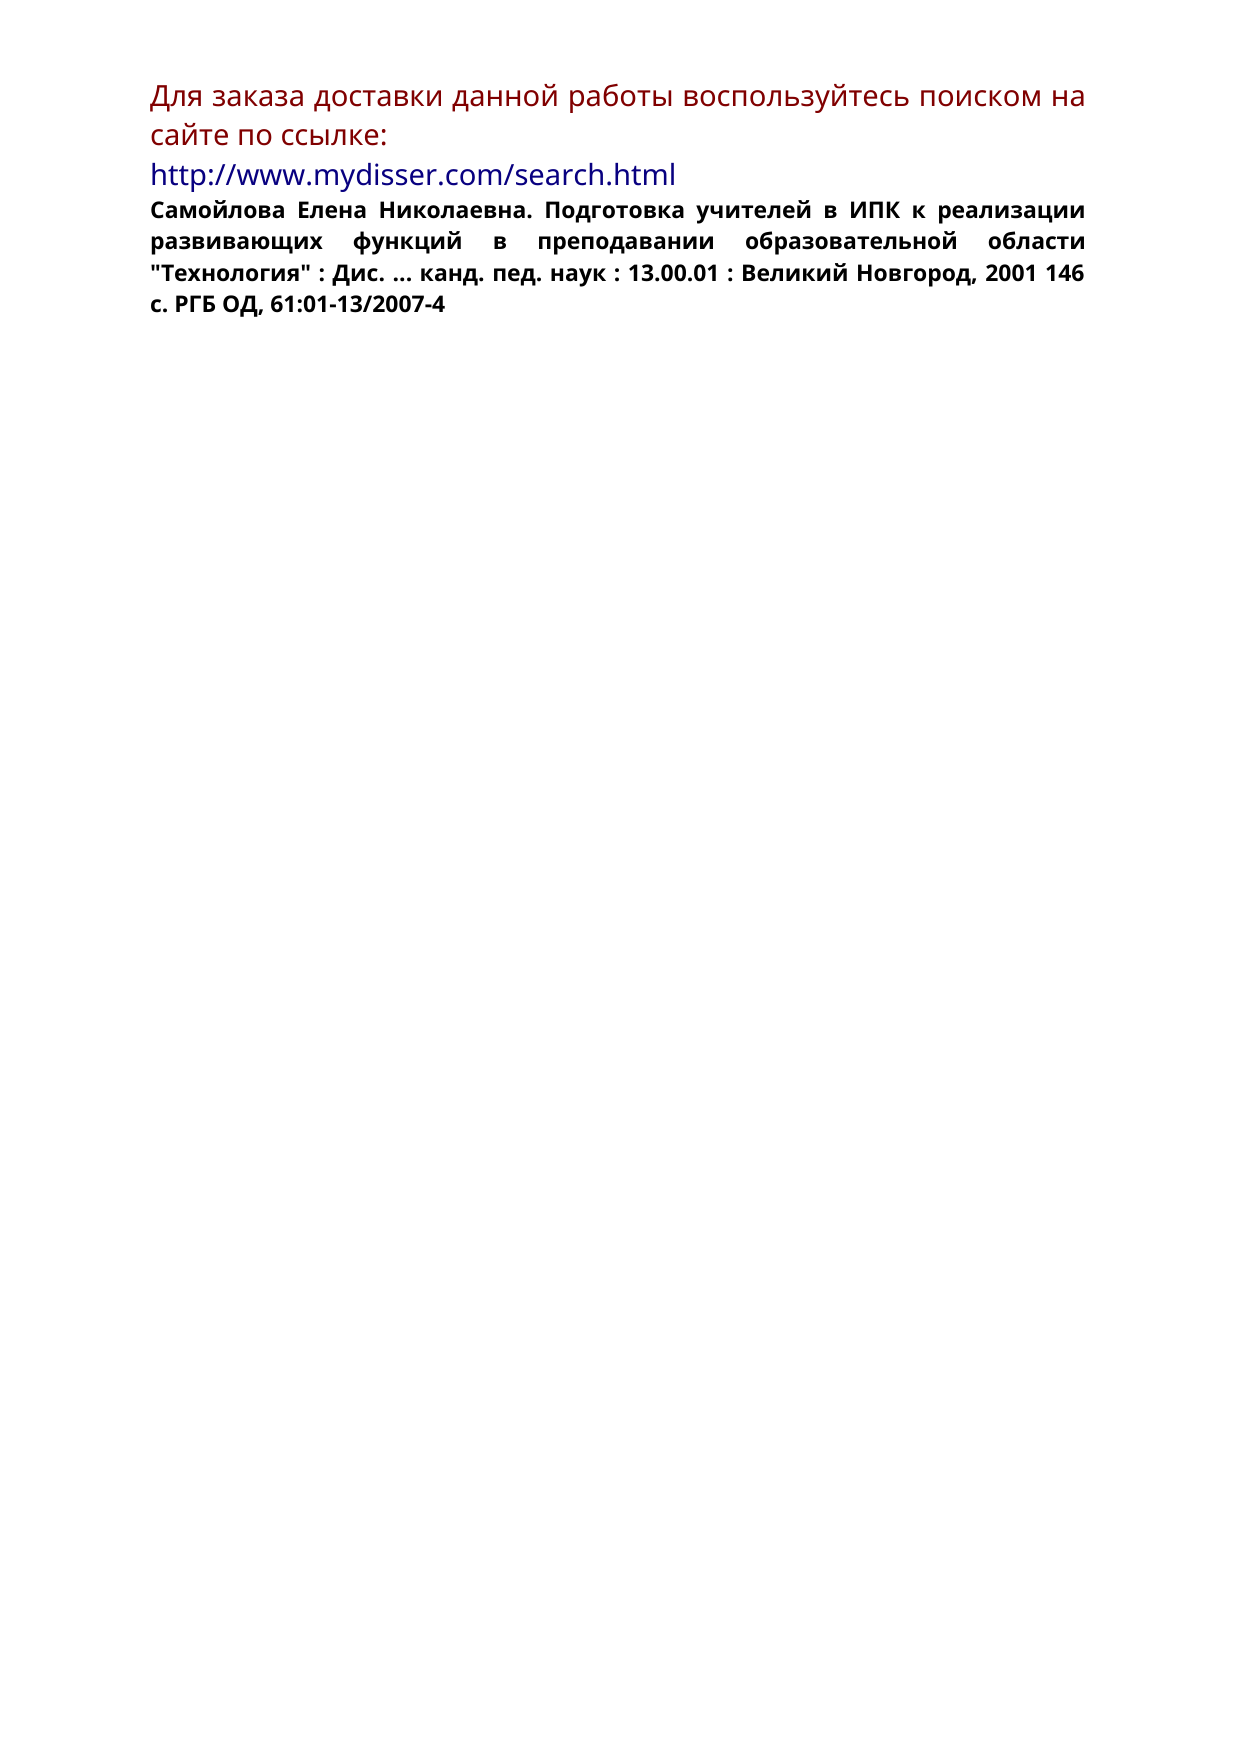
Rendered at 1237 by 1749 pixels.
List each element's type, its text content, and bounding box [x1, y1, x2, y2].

text Самойлова Елена Николаевна. Подготовка учителей в ИПК к реализации развивающих функций в преподавании образовательной области "Технология" : Дис. ... канд. пед. наук : 13.00.01 : Великий Новгород, 2001 146 c. РГБ ОД, 61:01-13/2007-4 [150, 194, 1086, 319]
